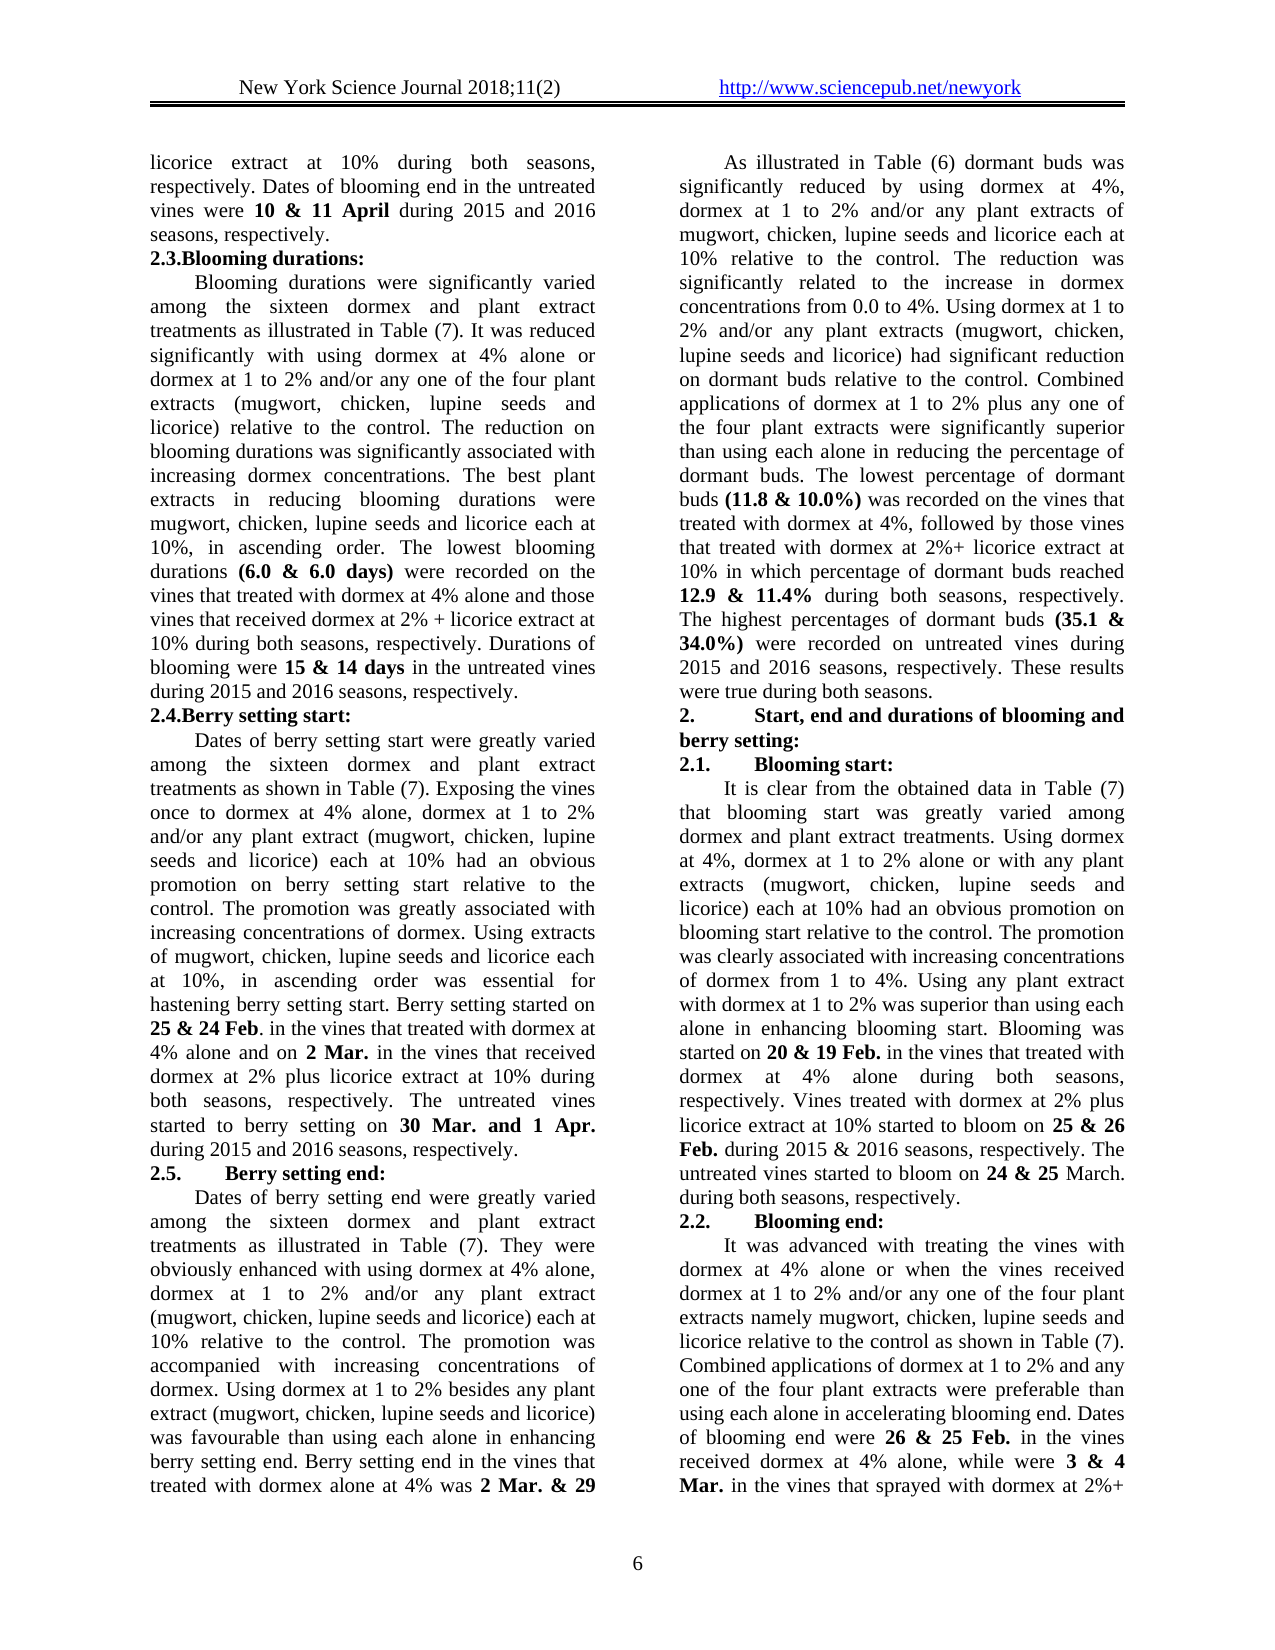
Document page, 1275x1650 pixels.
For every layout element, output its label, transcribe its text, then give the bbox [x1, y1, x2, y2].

text It is clear from the obtained data in Table (7) that blooming start was greatly varied among dormex and plant extract treatments. Using dormex at 4%, dormex at 1 to 2% alone or with any plant extracts (mugwort, chicken, lupine seeds and licorice) each at 10% had an obvious promotion on blooming start relative to the control. The promotion was clearly associated with increasing concentrations of dormex from 1 to 4%. Using any plant extract with dormex at 1 to 2% was superior than using each alone in enhancing blooming start. Blooming was started on 20 & 19 Feb. in the vines that treated with dormex at 4% alone during both seasons, respectively. Vines treated with dormex at 2% plus licorice extract at 10% started to bloom on 25 & 26 Feb. during 2015 & 2016 seasons, respectively. The untreated vines started to bloom on 24 & 25 March. during both seasons, respectively. [679, 776, 1125, 1209]
list Blooming end: [679, 1209, 1125, 1233]
text Dates of berry setting start were greatly varied among the sixteen dormex and plant extract treatments as shown in Table (7). Exposing the vines once to dormex at 4% alone, dormex at 1 to 2% and/or any plant extract (mugwort, chicken, lupine seeds and licorice) each at 10% had an obvious promotion on berry setting start relative to the control. The promotion was greatly associated with increasing concentrations of dormex. Using extracts of mugwort, chicken, lupine seeds and licorice each at 10%, in ascending order was essential for hastening berry setting start. Berry setting started on 25 & 24 Feb. in the vines that treated with dormex at 4% alone and on 2 Mar. in the vines that received dormex at 2% plus licorice extract at 10% during both seasons, respectively. The untreated vines started to berry setting on 30 Mar. and 1 Apr. during 2015 and 2016 seasons, respectively. [150, 727, 596, 1161]
list Start, end and durations of blooming and berry setting: [679, 703, 1125, 752]
list Blooming start: [679, 752, 1125, 776]
list Blooming durations: [150, 246, 596, 270]
list Berry setting end: [150, 1161, 596, 1185]
list Berry setting start: [150, 703, 596, 727]
text It was advanced with treating the vines with dormex at 4% alone or when the vines received dormex at 1 to 2% and/or any one of the four plant extracts namely mugwort, chicken, lupine seeds and licorice relative to the control as shown in Table (7). Combined applications of dormex at 1 to 2% and any one of the four plant extracts were preferable than using each alone in accelerating blooming end. Dates of blooming end were 26 & 25 Feb. in the vines received dormex at 4% alone, while were 3 & 4 Mar. in the vines that sprayed with dormex at 2%+ licorice extract at 10% during both seasons, respectively. Dates of blooming end in the untreated vines were 10 & 11 April during 2015 and 2016 seasons, respectively. [679, 1233, 1125, 1497]
text Blooming durations were significantly varied among the sixteen dormex and plant extract treatments as illustrated in Table (7). It was reduced significantly with using dormex at 4% alone or dormex at 1 to 2% and/or any one of the four plant extracts (mugwort, chicken, lupine seeds and licorice) relative to the control. The reduction on blooming durations was significantly associated with increasing dormex concentrations. The best plant extracts in reducing blooming durations were mugwort, chicken, lupine seeds and licorice each at 10%, in ascending order. The lowest blooming durations (6.0 & 6.0 days) were recorded on the vines that treated with dormex at 4% alone and those vines that received dormex at 2% + licorice extract at 10% during both seasons, respectively. Durations of blooming were 15 & 14 days in the untreated vines during 2015 and 2016 seasons, respectively. [150, 270, 596, 703]
text As illustrated in Table (6) dormant buds was significantly reduced by using dormex at 4%, dormex at 1 to 2% and/or any plant extracts of mugwort, chicken, lupine seeds and licorice each at 10% relative to the control. The reduction was significantly related to the increase in dormex concentrations from 0.0 to 4%. Using dormex at 1 to 2% and/or any plant extracts (mugwort, chicken, lupine seeds and licorice) had significant reduction on dormant buds relative to the control. Combined applications of dormex at 1 to 2% plus any one of the four plant extracts were significantly superior than using each alone in reducing the percentage of dormant buds. The lowest percentage of dormant buds (11.8 & 10.0%) was recorded on the vines that treated with dormex at 4%, followed by those vines that treated with dormex at 2%+ licorice extract at 10% in which percentage of dormant buds reached 12.9 & 11.4% during both seasons, respectively. The highest percentages of dormant buds (35.1 & 34.0%) were recorded on untreated vines during 2015 and 2016 seasons, respectively. These results were true during both seasons. [679, 150, 1125, 703]
